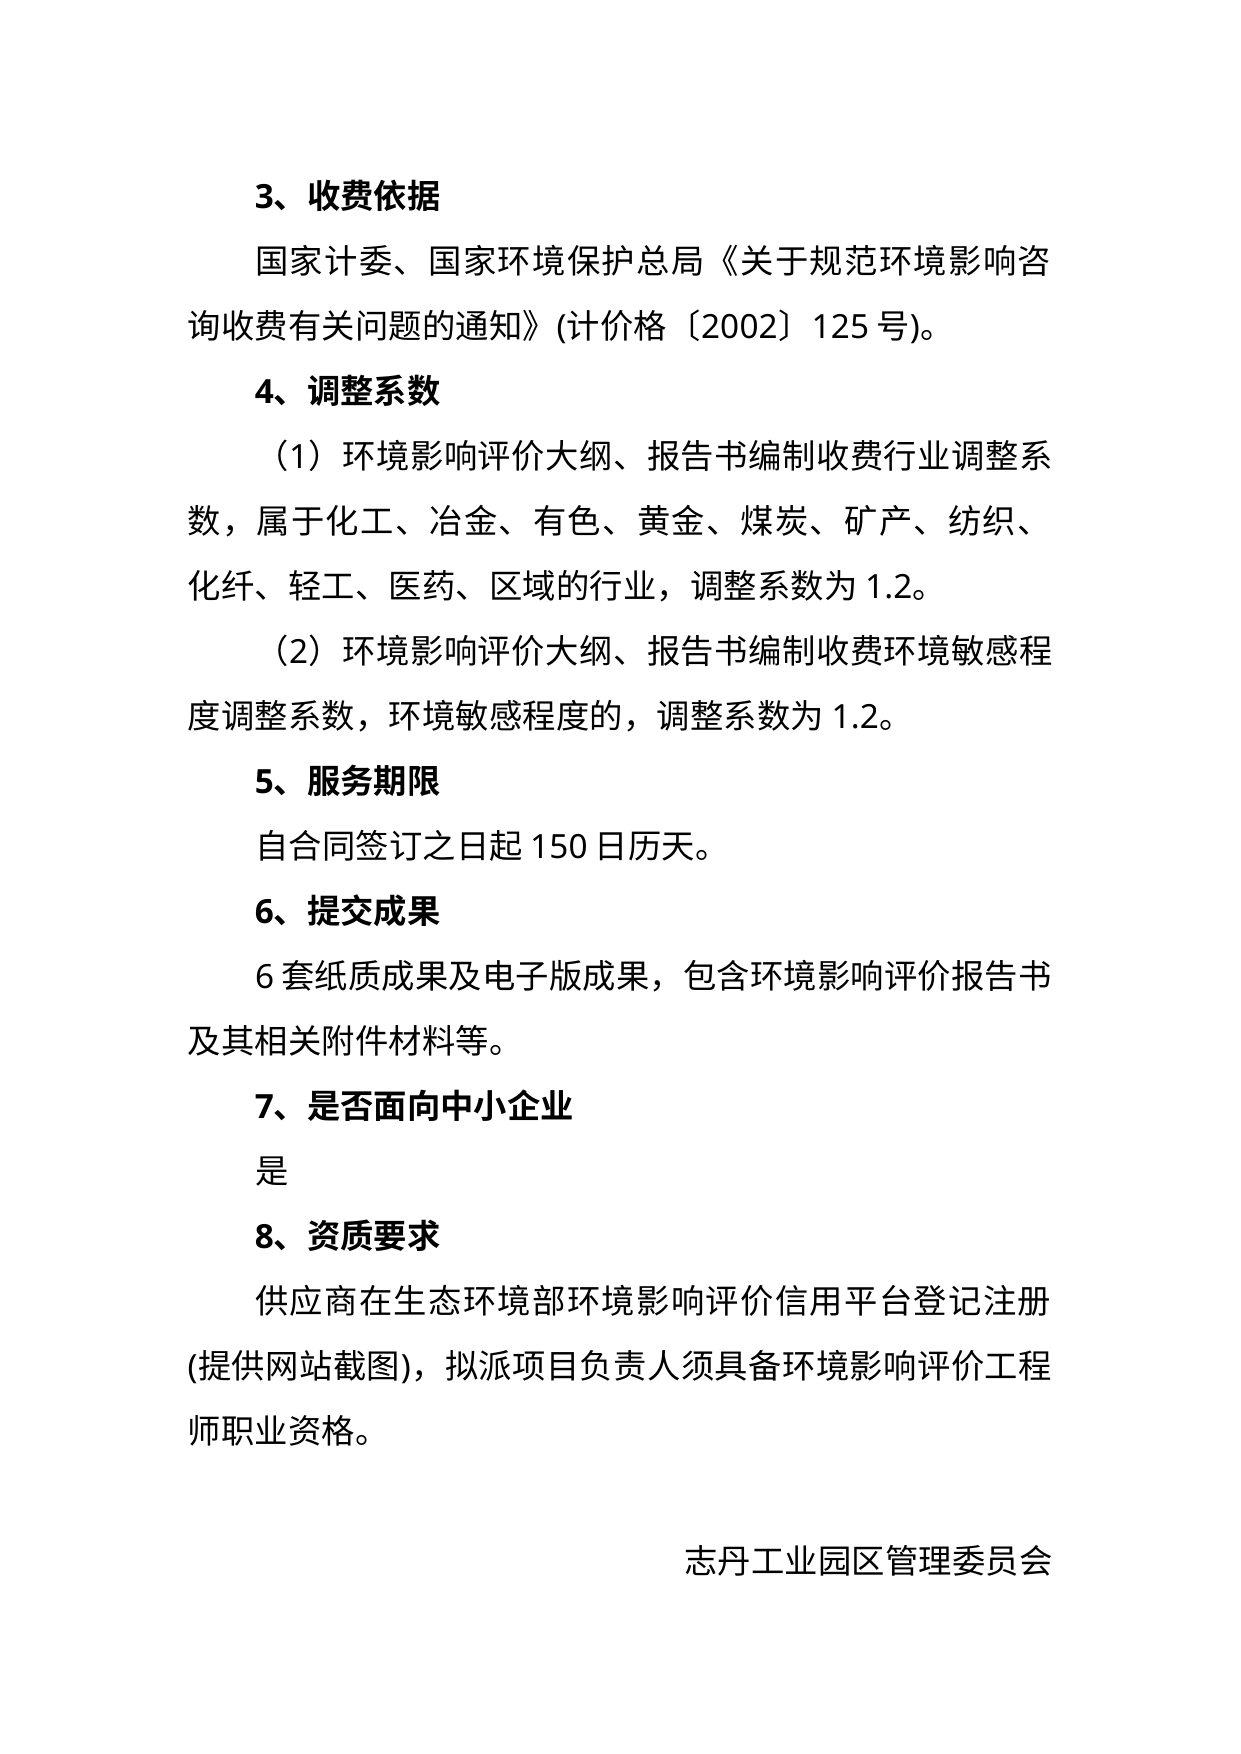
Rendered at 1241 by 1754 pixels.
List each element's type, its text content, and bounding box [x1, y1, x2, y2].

text （2）环境影响评价大纲、报告书编制收费环境敏感程度调整系数，环境敏感程度的，调整系数为1.2。 [187, 617, 1053, 747]
text 是 [187, 1137, 1053, 1202]
text 4、调整系数 [187, 357, 1053, 422]
text 3、收费依据 [187, 162, 1053, 227]
text 志丹工业园区管理委员会 [187, 1527, 1053, 1592]
text 6套纸质成果及电子版成果，包含环境影响评价报告书及其相关附件材料等。 [187, 942, 1053, 1072]
text 7、是否面向中小企业 [187, 1072, 1053, 1137]
text 自合同签订之日起150日历天。 [187, 812, 1053, 877]
text 供应商在生态环境部环境影响评价信用平台登记注册(提供网站截图)，拟派项目负责人须具备环境影响评价工程师职业资格。 [187, 1267, 1053, 1462]
text 6、提交成果 [187, 877, 1053, 942]
text 8、资质要求 [187, 1202, 1053, 1267]
text 国家计委、国家环境保护总局《关于规范环境影响咨询收费有关问题的通知》(计价格〔2002〕125号)。 [187, 227, 1053, 357]
text 5、服务期限 [187, 747, 1053, 812]
text （1）环境影响评价大纲、报告书编制收费行业调整系数，属于化工、冶金、有色、黄金、煤炭、矿产、纺织、化纤、轻工、医药、区域的行业，调整系数为1.2。 [187, 422, 1053, 617]
